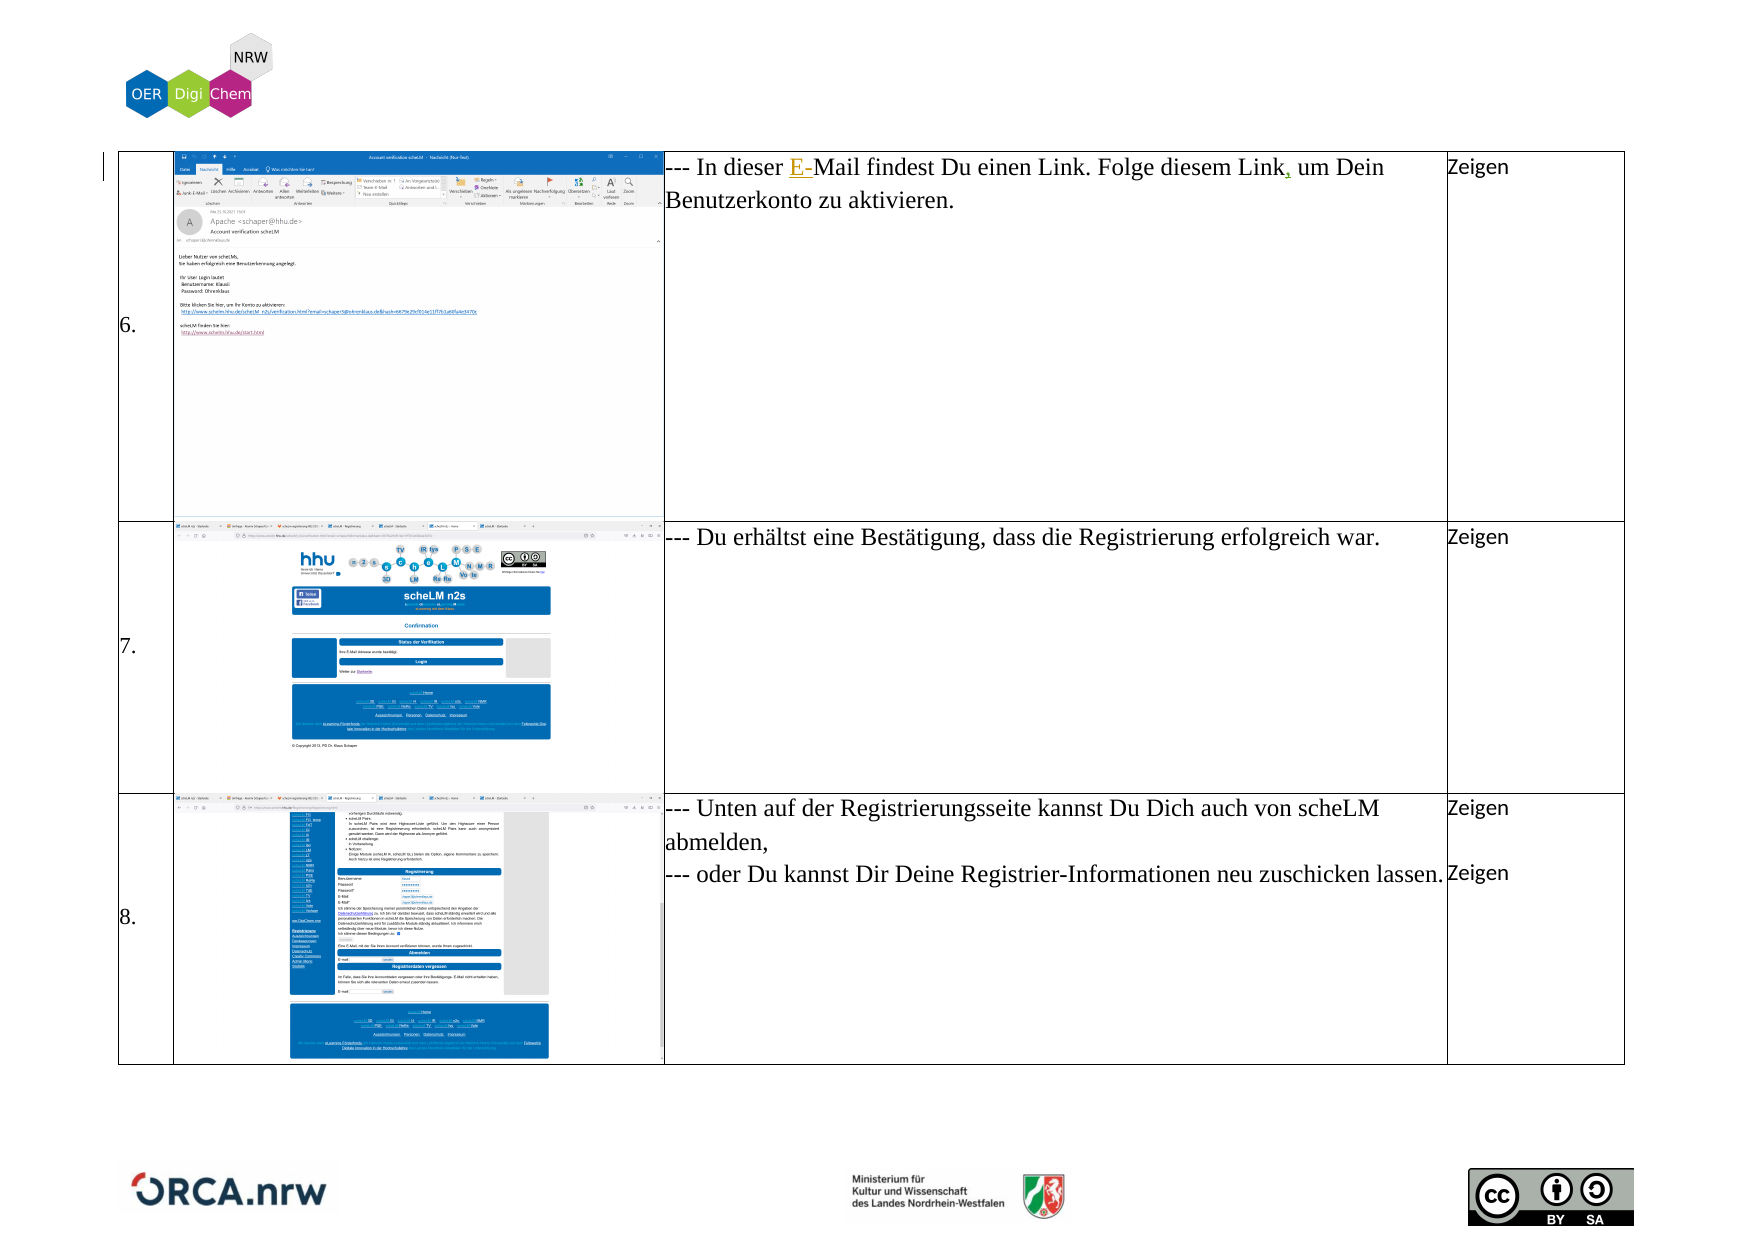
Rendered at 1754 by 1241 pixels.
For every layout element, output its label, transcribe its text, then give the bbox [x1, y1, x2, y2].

picture [174, 521, 664, 789]
table_cell --- Du erhältst eine Bestätigung, dass die Registrierung erfolgreich war. [665, 522, 1447, 792]
picture [118, 25, 280, 126]
table_cell [119, 794, 173, 1064]
picture [174, 793, 664, 1060]
table_cell Zeigen [1448, 152, 1624, 521]
picture [174, 151, 664, 517]
table_cell Zeigen Zeigen [1448, 794, 1624, 1064]
table_cell Zeigen [1448, 522, 1624, 792]
table_cell [119, 152, 173, 521]
table_cell [119, 522, 173, 792]
table_cell --- In dieser Mail findest Du einen Link. Folge diesem Link um Dein Benutzerkonto zu aktivieren. [665, 152, 1447, 521]
picture [843, 1168, 1072, 1223]
picture [1468, 1168, 1634, 1226]
table_cell [174, 1060, 664, 1064]
table_cell [174, 517, 664, 521]
picture [118, 1160, 340, 1214]
table_cell --- Unten auf der Registrierungsseite kannst Du Dich auch von scheLM abmelden, --- oder Du kannst Dir Deine Registrier-Informationen neu zuschicken lassen. [665, 794, 1447, 1064]
